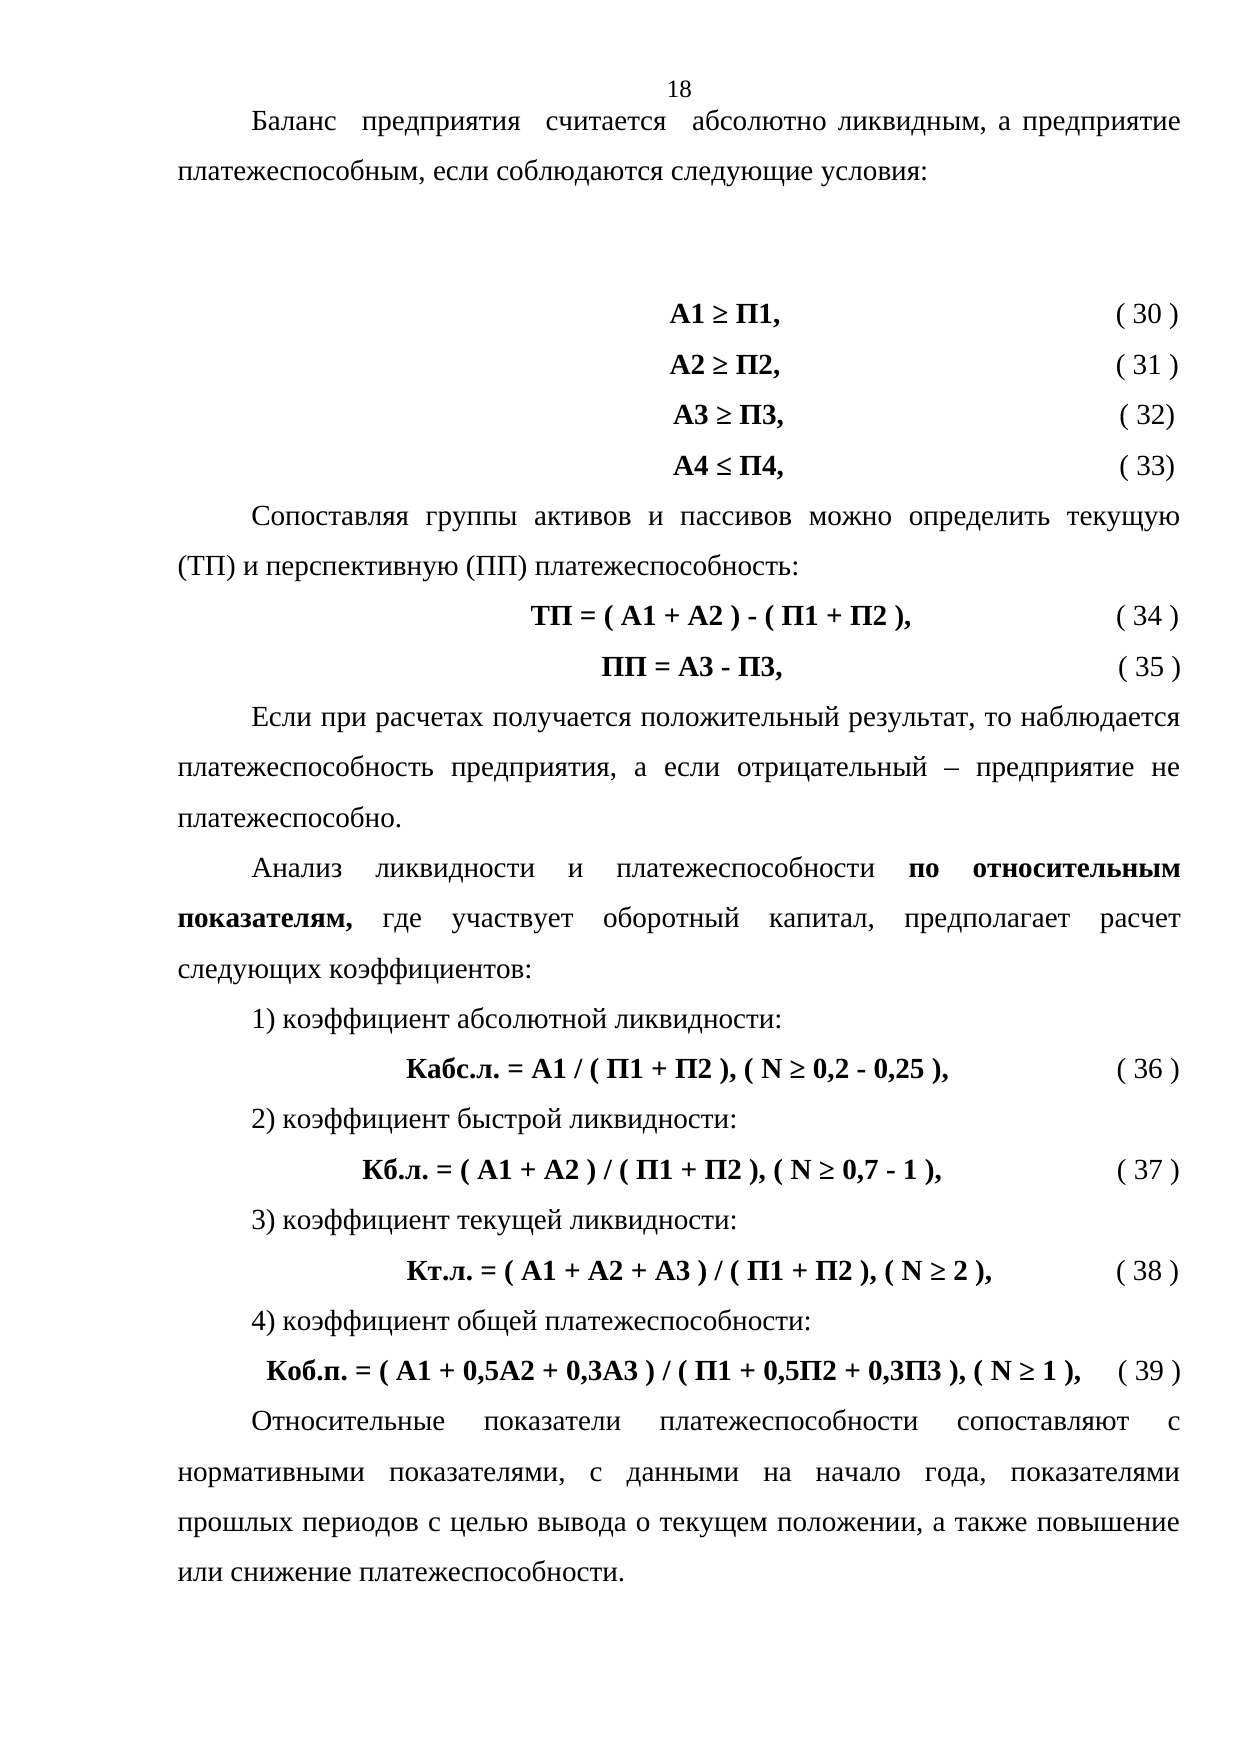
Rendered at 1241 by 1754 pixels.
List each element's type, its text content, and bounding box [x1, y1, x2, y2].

text Кт.л. = ( А1 + А2 + А3 ) / ( П1 + П2 ), ( N ≥ 2 ), ( 38 ) [177, 1253, 1181, 1286]
text 4) коэффициент общей платежеспособности: [177, 1303, 1181, 1336]
text А3 ≥ П3, ( 32) [177, 397, 1181, 431]
text А1 ≥ П1, ( 30 ) [177, 297, 1181, 330]
text ТП = ( А1 + А2 ) - ( П1 + П2 ), ( 34 ) [177, 598, 1181, 632]
text Анализ ликвидности и платежеспособности по относительным показателям, где участвует оборотный капитал, предполагает расчет следующих коэффициентов: [177, 850, 1181, 984]
text Если при расчетах получается положительный результат, то наблюдается платежеспособность предприятия, а если отрицательный – предприятие не платежеспособно. [177, 699, 1181, 833]
text 2) коэффициент быстрой ликвидности: [177, 1102, 1181, 1135]
text Относительные показатели платежеспособности сопоставляют с нормативными показателями, с данными на начало года, показателями прошлых периодов с целью вывода о текущем положении, а также повышение или снижение платежеспособности. [177, 1403, 1181, 1588]
text Сопоставляя группы активов и пассивов можно определить текущую (ТП) и перспективную (ПП) платежеспособность: [177, 498, 1181, 582]
text 1) коэффициент абсолютной ликвидности: [177, 1001, 1181, 1034]
text 3) коэффициент текущей ликвидности: [177, 1202, 1181, 1236]
text Кб.л. = ( А1 + А2 ) / ( П1 + П2 ), ( N ≥ 0,7 - 1 ), ( 37 ) [177, 1152, 1181, 1186]
text ПП = А3 - П3, ( 35 ) [177, 649, 1181, 682]
text А2 ≥ П2, ( 31 ) [177, 347, 1181, 381]
text Баланс предприятия считается абсолютно ликвидным, а предприятие платежеспособным, если соблюдаются следующие условия: [177, 103, 1181, 186]
text А4 ≤ П4, ( 33) [177, 448, 1181, 481]
text Коб.п. = ( А1 + 0,5А2 + 0,3А3 ) / ( П1 + 0,5П2 + 0,3П3 ), ( N ≥ 1 ), ( 39 ) [177, 1353, 1181, 1387]
text Кабс.л. = А1 / ( П1 + П2 ), ( N ≥ 0,2 - 0,25 ), ( 36 ) [177, 1051, 1181, 1085]
